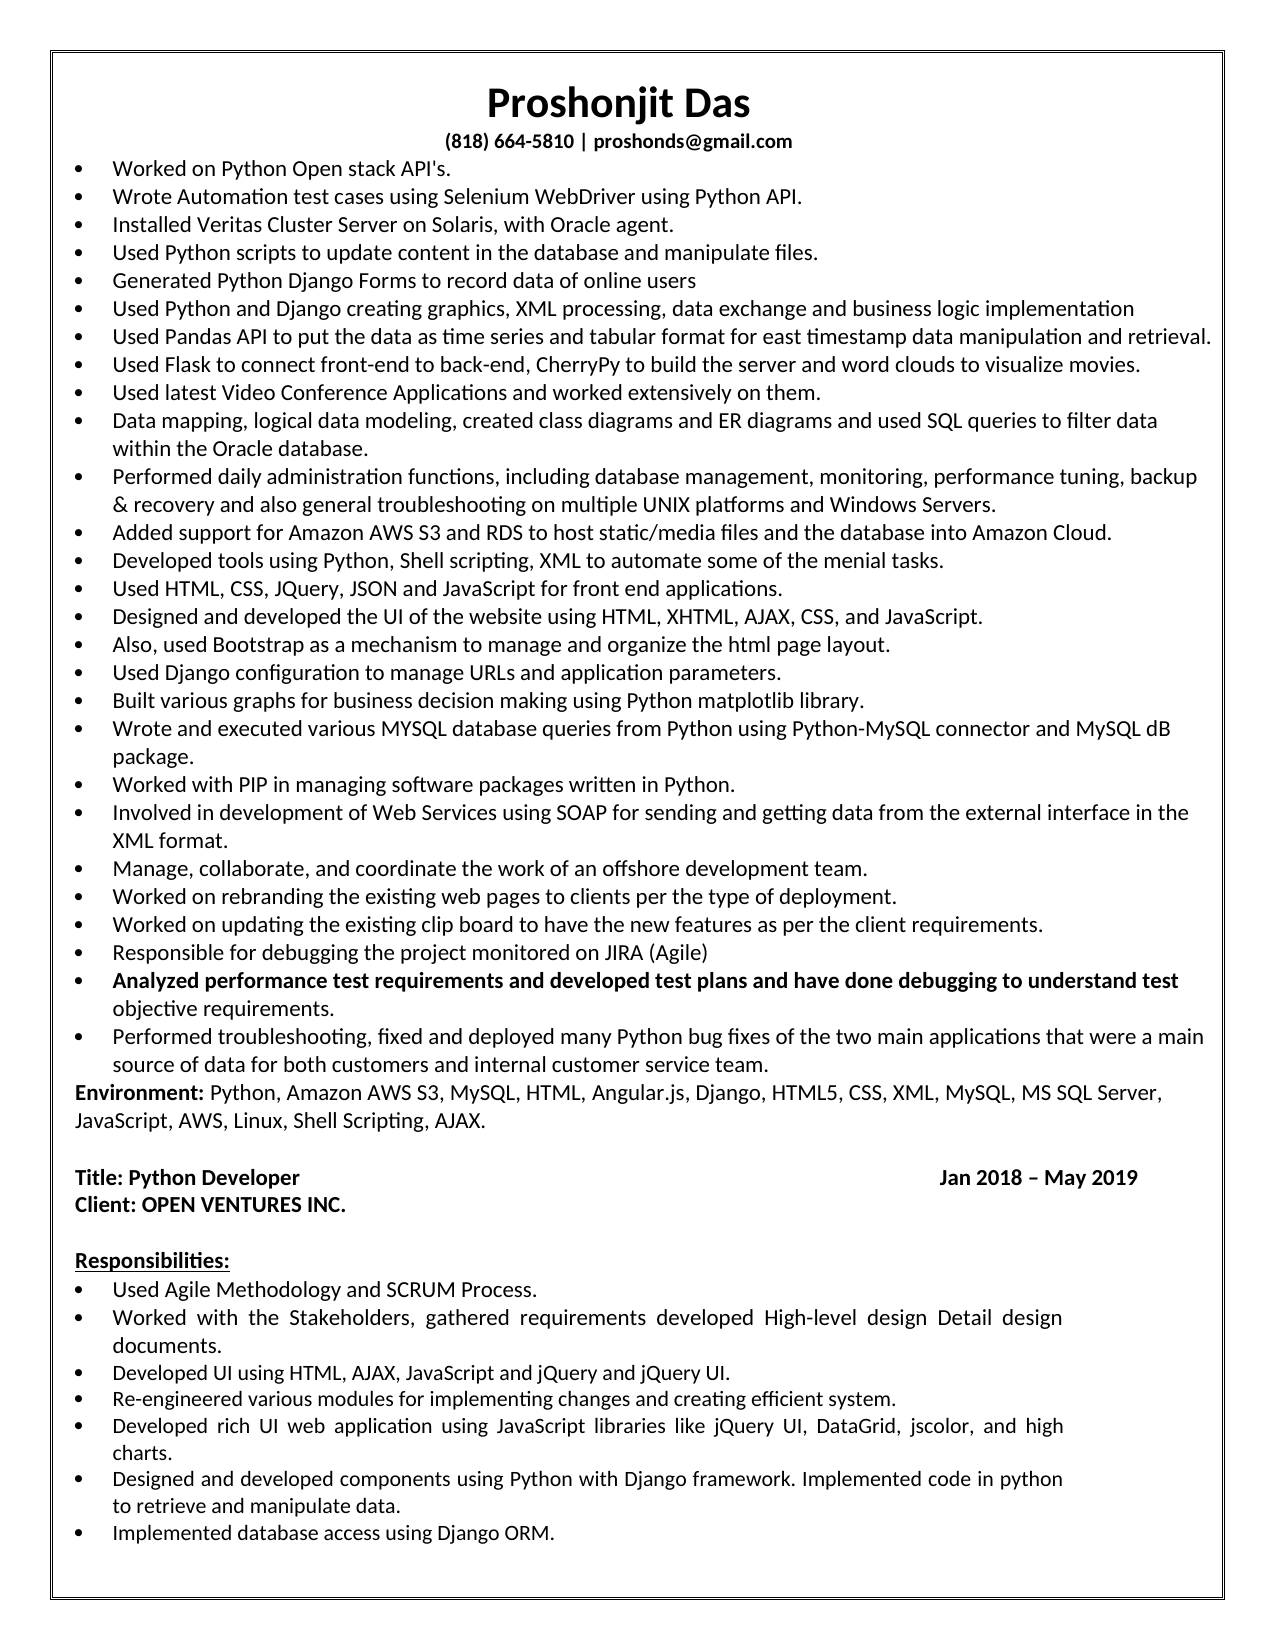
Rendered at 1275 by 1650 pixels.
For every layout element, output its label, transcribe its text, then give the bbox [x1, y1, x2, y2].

list Used Agile Methodology and SCRUM Process. [75, 1275, 1065, 1303]
list Worked on Python Open stack API's. [75, 154, 1215, 182]
list Used HTML, CSS, JQuery, JSON and JavaScript for front end applications. [75, 574, 1215, 602]
list Worked with PIP in managing software packages written in Python. [75, 770, 1215, 798]
list Analyzed performance test requirements and developed test plans and have done debugging to understand test objective requirements. [75, 966, 1215, 1022]
list Used Django configuration to manage URLs and application parameters. [75, 658, 1215, 686]
list Implemented database access using Django ORM. [75, 1519, 1065, 1545]
list Responsible for debugging the project monitored on JIRA (Agile) [75, 938, 1215, 966]
list Designed and developed the UI of the website using HTML, XHTML, AJAX, CSS, and JavaScript. [75, 602, 1215, 630]
list Performed daily administration functions, including database management, monitoring, performance tuning, backup & recovery and also general troubleshooting on multiple UNIX platforms and Windows Servers. [75, 462, 1215, 518]
list Worked on updating the existing clip board to have the new features as per the client requirements. [75, 910, 1215, 938]
list Performed troubleshooting, fixed and deployed many Python bug fixes of the two main applications that were a main source of data for both customers and internal customer service team. [75, 1022, 1215, 1078]
list Involved in development of Web Services using SOAP for sending and getting data from the external interface in the XML format. [75, 798, 1215, 854]
text Responsibilities: [56, 1247, 1125, 1275]
list Used Pandas API to put the data as time series and tabular format for east timestamp data manipulation and retrieval. [75, 322, 1215, 350]
list Installed Veritas Cluster Server on Solaris, with Oracle agent. [75, 210, 1215, 238]
list Developed UI using HTML, AJAX, JavaScript and jQuery and jQuery UI. [75, 1359, 1065, 1385]
list Used Python and Django creating graphics, XML processing, data exchange and business logic implementation [75, 294, 1215, 322]
list Wrote Automation test cases using Selenium WebDriver using Python API. [75, 182, 1215, 210]
list Also, used Bootstrap as a mechanism to manage and organize the html page layout. [75, 630, 1215, 658]
list Worked with the Stakeholders, gathered requirements developed High-level design Detail design documents. [75, 1303, 1065, 1359]
list Wrote and executed various MYSQL database queries from Python using Python-MySQL connector and MySQL dB package. [75, 714, 1215, 770]
list Developed rich UI web application using JavaScript libraries like jQuery UI, DataGrid, jscolor, and high charts. [75, 1412, 1065, 1465]
list Used Python scripts to update content in the database and manipulate files. [75, 238, 1215, 266]
list Used latest Video Conference Applications and worked extensively on them. [75, 378, 1215, 406]
list Used Flask to connect front-end to back-end, CherryPy to build the server and word clouds to visualize movies. [75, 350, 1215, 378]
list Developed tools using Python, Shell scripting, XML to automate some of the menial tasks. [75, 546, 1215, 574]
list Added support for Amazon AWS S3 and RDS to host static/media files and the database into Amazon Cloud. [75, 518, 1215, 546]
list Data mapping, logical data modeling, created class diagrams and ER diagrams and used SQL queries to filter data within the Oracle database. [75, 406, 1215, 462]
list Built various graphs for business decision making using Python matplotlib library. [75, 686, 1215, 714]
text Client: OPEN VENTURES INC. [75, 1191, 1160, 1219]
list Generated Python Django Forms to record data of online users [75, 266, 1215, 294]
text Environment: Python, Amazon AWS S3, MySQL, HTML, Angular.js, Django, HTML5, CSS, XML, MySQL, MS SQL Server, JavaScript, AWS, Linux, Shell Scripting, AJAX. [75, 1078, 1215, 1134]
list Designed and developed components using Python with Django framework. Implemented code in python to retrieve and manipulate data. [75, 1465, 1065, 1519]
list Manage, collaborate, and coordinate the work of an offshore development team. [75, 854, 1215, 882]
text Title: Python Developer Jan 2018 – May 2019 [75, 1163, 1160, 1191]
list Re-engineered various modules for implementing changes and creating efficient system. [75, 1385, 1065, 1412]
list Worked on rebranding the existing web pages to clients per the type of deployment. [75, 882, 1215, 910]
